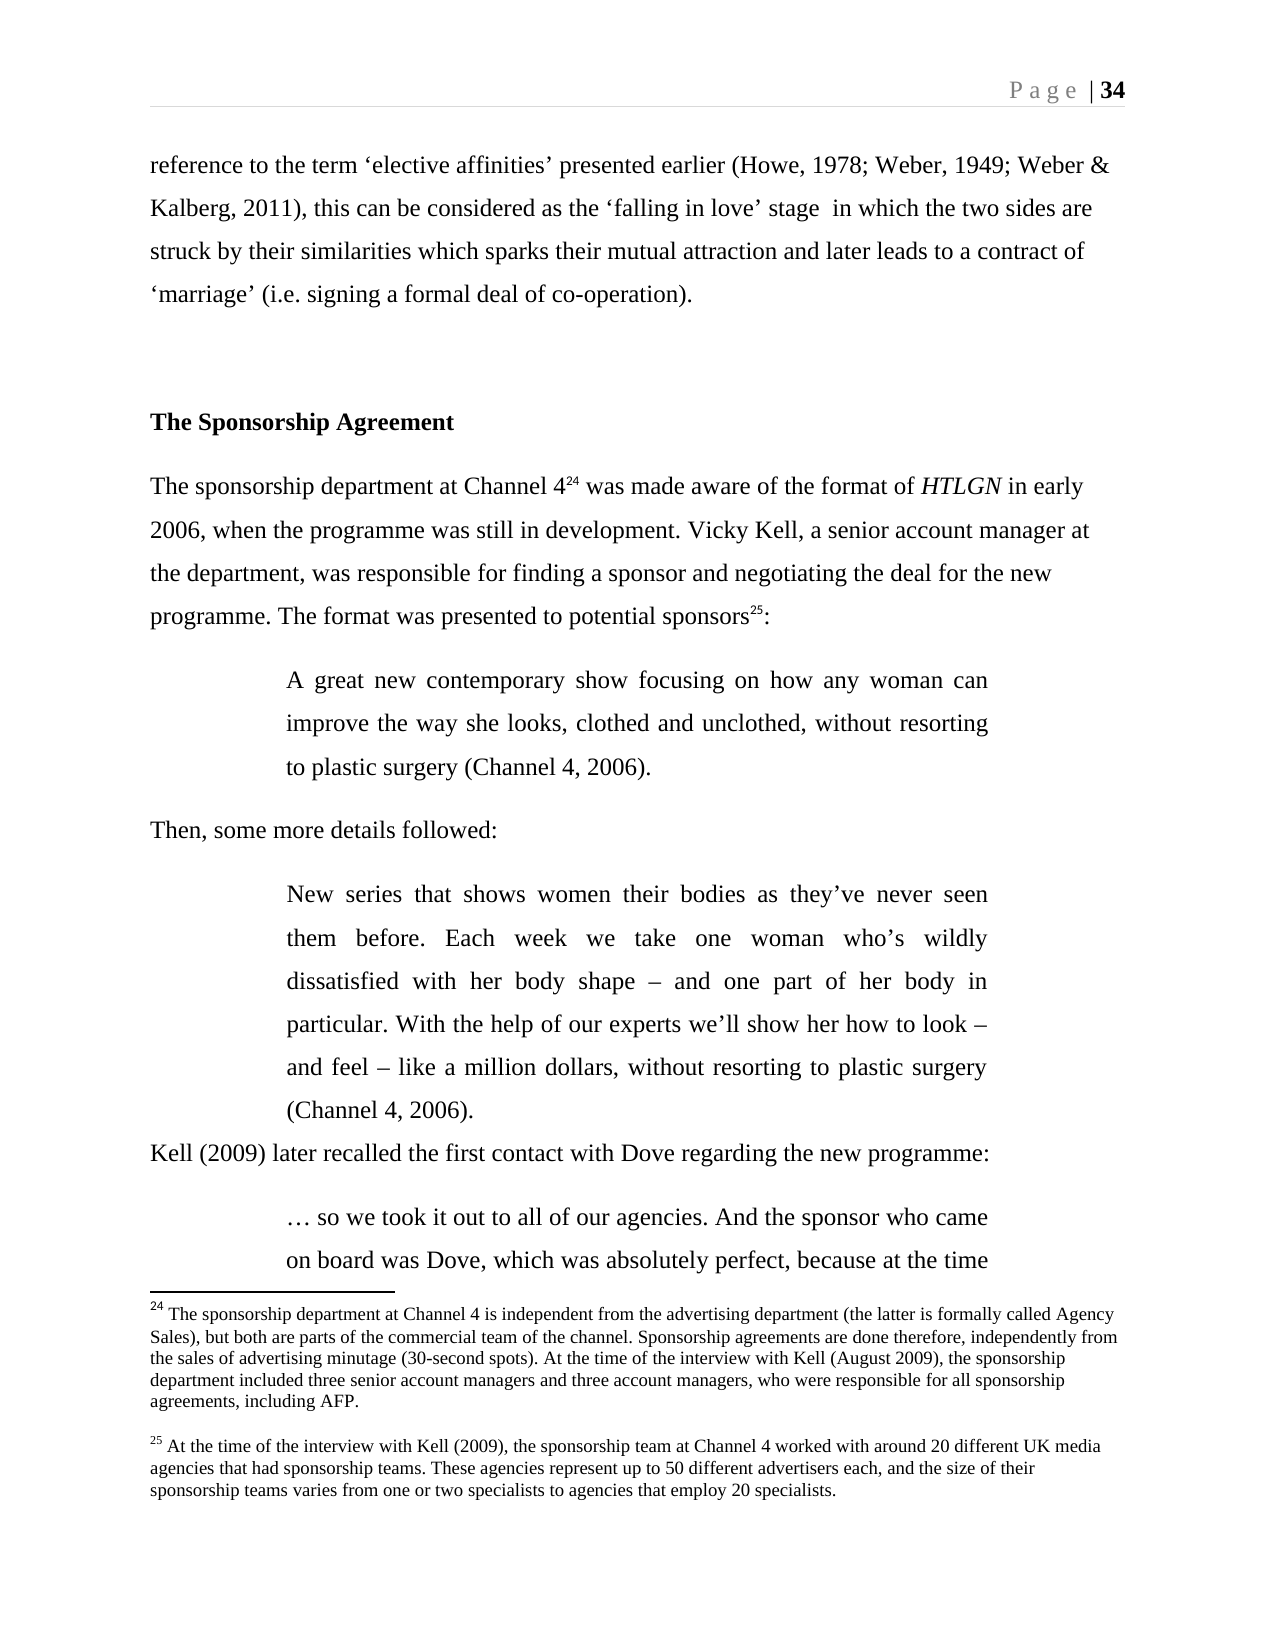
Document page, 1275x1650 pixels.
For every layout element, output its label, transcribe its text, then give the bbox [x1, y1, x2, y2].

text The sponsorship department at Channel 4 was made aware of the format of HTLGN in early 2006, when the programme was still in development. Vicky Kell, a senior account manager at the department, was responsible for finding a sponsor and negotiating the deal for the new programme. The format was presented to potential sponsors: [150, 471, 1125, 630]
text Then, some more details followed: [150, 816, 937, 844]
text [286, 1202, 989, 1274]
text New series that shows women their bodies as they’ve never seen them before. Each week we take one woman who’s wildly dissatisfied with her body shape – and one part of her body in particular. With the help of our experts we’ll show her how to look – and feel – like a million dollars, without resorting to plastic surgery (Channel 4, 2006). [286, 879, 988, 1124]
subtitle The Sponsorship Agreement [150, 407, 1125, 436]
text A great new contemporary show focusing on how any woman can improve the way she looks, clothed and unclothed, without resorting to plastic surgery (Channel 4, 2006). [286, 665, 989, 780]
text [150, 150, 1125, 308]
text Kell (2009) later recalled the first contact with Dove regarding the new programme: [150, 1138, 1125, 1167]
